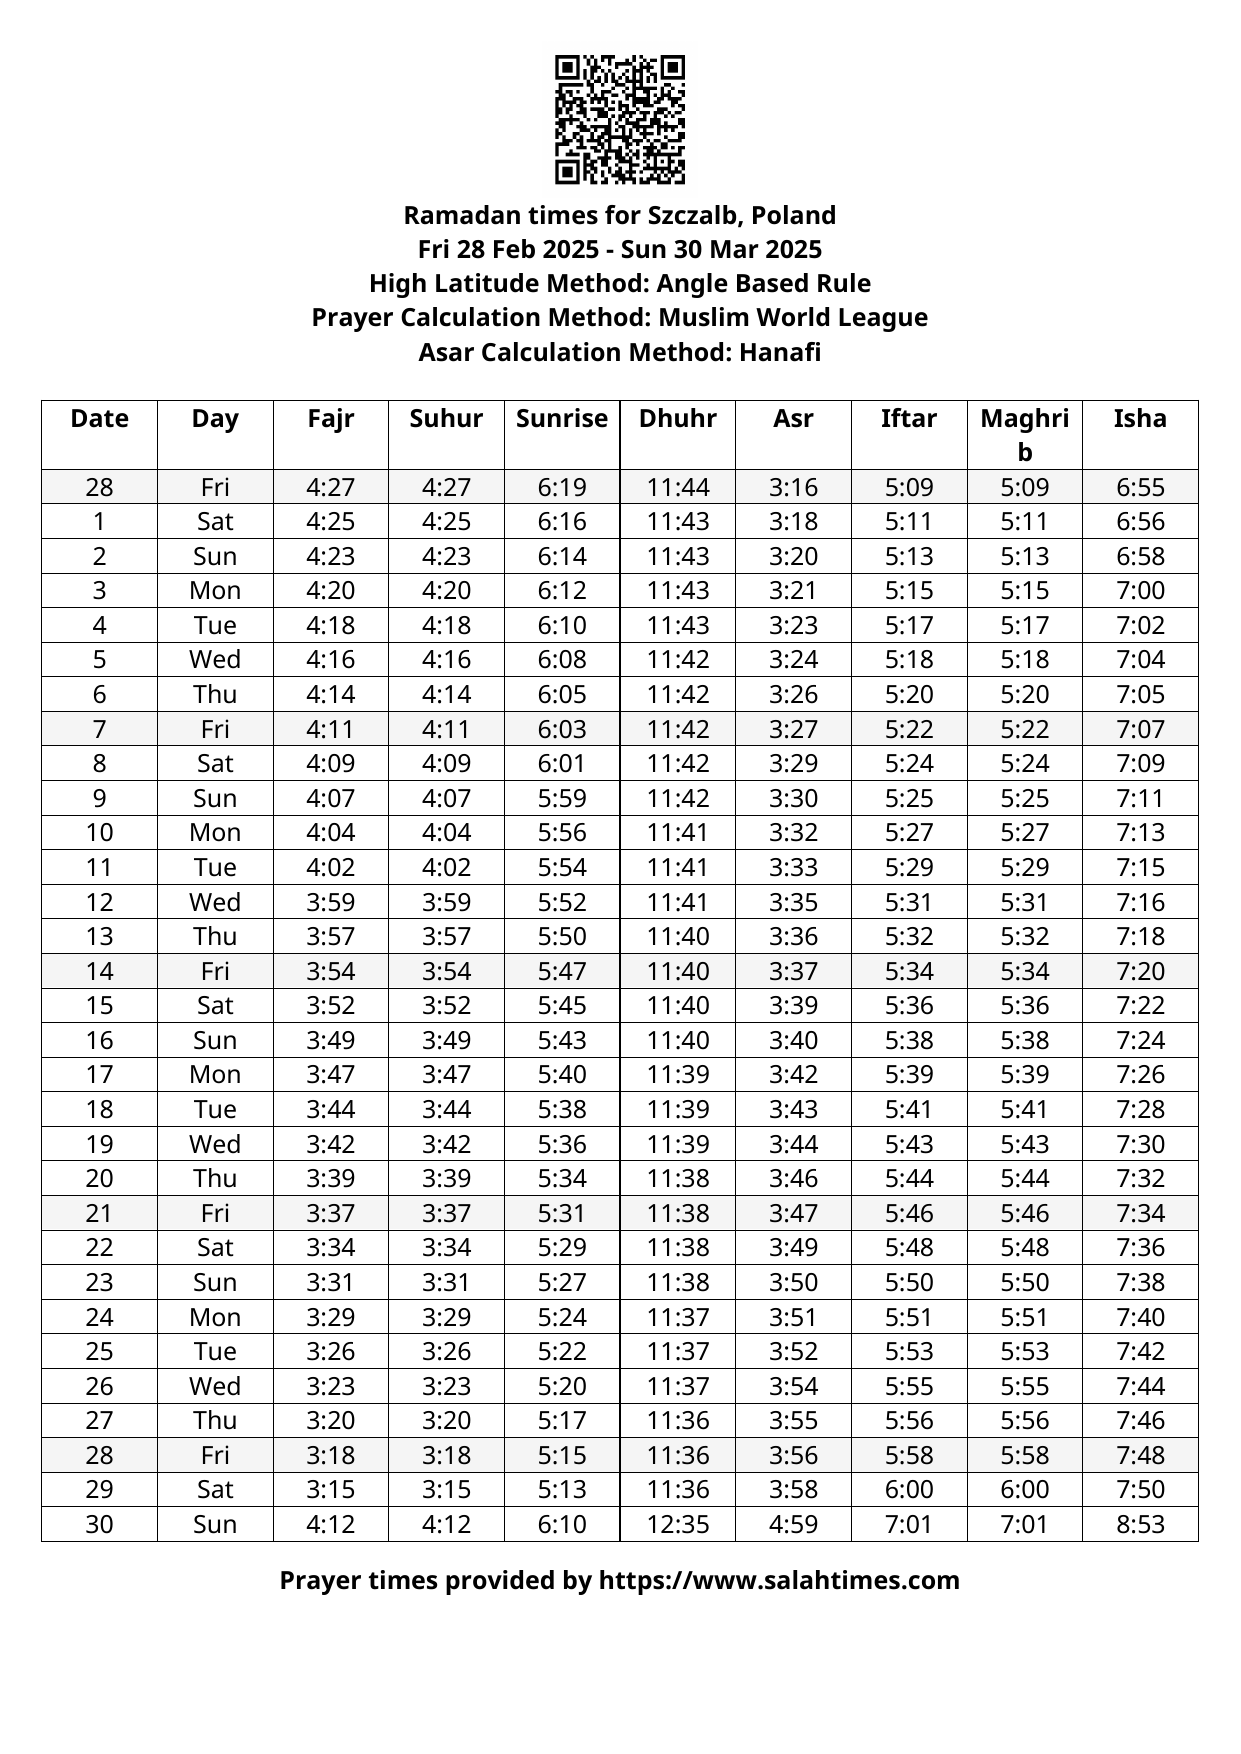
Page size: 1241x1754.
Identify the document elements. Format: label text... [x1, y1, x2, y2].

table_cell Thu [158, 1404, 273, 1437]
table_cell 7:11 [1083, 781, 1198, 814]
table_cell 6:10 [505, 1507, 619, 1541]
table_cell 5:11 [852, 504, 967, 538]
table_cell 4:02 [274, 850, 388, 884]
table_cell 5:22 [505, 1334, 619, 1368]
table_cell 11:42 [621, 746, 735, 780]
table_cell 4 [42, 608, 157, 642]
table_cell 6:56 [1083, 504, 1198, 538]
table_cell 5:27 [852, 816, 967, 849]
table_cell 3:34 [389, 1231, 504, 1264]
text High Latitude Method: Angle Based Rule [42, 266, 1198, 300]
table_cell 5:18 [968, 643, 1082, 676]
table_cell Thu [158, 919, 273, 953]
table_cell 5:55 [852, 1369, 967, 1402]
table_cell 5:40 [505, 1058, 619, 1091]
table_header Sunrise [505, 401, 619, 469]
table_header Asr [736, 401, 851, 469]
table_cell 11:38 [621, 1196, 735, 1229]
table_cell 28 [42, 1438, 157, 1472]
table_cell Sat [158, 989, 273, 1022]
table_cell 19 [42, 1127, 157, 1160]
table_cell Tue [158, 850, 273, 884]
table_cell 3 [42, 574, 157, 607]
table_cell Wed [158, 643, 273, 676]
table_cell 18 [42, 1092, 157, 1126]
table_cell 8 [42, 746, 157, 780]
table_cell 29 [42, 1473, 157, 1506]
table_cell 5:13 [968, 539, 1082, 572]
table_cell 5:24 [852, 746, 967, 780]
table_cell 11:38 [621, 1265, 735, 1299]
table_cell 5:54 [505, 850, 619, 884]
text Ramadan times for Szczalb, Poland [42, 198, 1198, 232]
table_cell 3:18 [736, 504, 851, 538]
table_cell 7:36 [1083, 1231, 1198, 1264]
table_cell 12:35 [621, 1507, 735, 1541]
table_cell 4:07 [274, 781, 388, 814]
table_cell 7:04 [1083, 643, 1198, 676]
table_cell 5:48 [852, 1231, 967, 1264]
table_cell 5:29 [505, 1231, 619, 1264]
table_cell 11:43 [621, 539, 735, 572]
table_cell Thu [158, 677, 273, 711]
table_cell 3:31 [389, 1265, 504, 1299]
table_cell 24 [42, 1300, 157, 1333]
table_cell 5:15 [505, 1438, 619, 1472]
table_cell 6:00 [852, 1473, 967, 1506]
table_cell 3:58 [736, 1473, 851, 1506]
table_cell 5:52 [505, 885, 619, 918]
table_cell 5:17 [505, 1404, 619, 1437]
table_cell 8:53 [1083, 1507, 1198, 1541]
table_cell Sat [158, 746, 273, 780]
table_cell 4:59 [736, 1507, 851, 1541]
table_cell 5:56 [852, 1404, 967, 1437]
table_cell 11:41 [621, 885, 735, 918]
table_cell 4:18 [389, 608, 504, 642]
table_cell 11:44 [621, 470, 735, 503]
table_cell 5:47 [505, 954, 619, 987]
table_cell Thu [158, 1161, 273, 1195]
table_cell 3:51 [736, 1300, 851, 1333]
table_cell 3:23 [736, 608, 851, 642]
table_cell 5:20 [968, 677, 1082, 711]
table_cell 7:34 [1083, 1196, 1198, 1229]
table_cell 5:24 [968, 746, 1082, 780]
table_cell 5:13 [852, 539, 967, 572]
table_cell Tue [158, 1092, 273, 1126]
table_cell 5:41 [852, 1092, 967, 1126]
table_cell 5:46 [968, 1196, 1082, 1229]
table_cell Tue [158, 1334, 273, 1368]
table_cell 11:38 [621, 1231, 735, 1264]
table_cell 6:19 [505, 470, 619, 503]
table_cell 5:56 [968, 1404, 1082, 1437]
table_cell 3:26 [274, 1334, 388, 1368]
table_cell Fri [158, 1196, 273, 1229]
table_cell 23 [42, 1265, 157, 1299]
table_cell 5:38 [505, 1092, 619, 1126]
table_cell 7:07 [1083, 712, 1198, 745]
table_cell 3:43 [736, 1092, 851, 1126]
table_cell 11:40 [621, 989, 735, 1022]
table_cell 6:08 [505, 643, 619, 676]
table_cell 4:09 [389, 746, 504, 780]
table_cell 3:18 [389, 1438, 504, 1472]
table_cell 7:18 [1083, 919, 1198, 953]
table_cell 5:51 [852, 1300, 967, 1333]
table_cell 3:27 [736, 712, 851, 745]
table_cell 11:42 [621, 712, 735, 745]
table_cell 3:37 [389, 1196, 504, 1229]
table_cell 5:20 [505, 1369, 619, 1402]
table_cell 7:24 [1083, 1023, 1198, 1057]
table_cell 4:04 [274, 816, 388, 849]
table_cell 3:26 [389, 1334, 504, 1368]
table_cell 3:30 [736, 781, 851, 814]
table_cell 4:25 [274, 504, 388, 538]
table_cell 7:05 [1083, 677, 1198, 711]
table_cell 3:16 [736, 470, 851, 503]
table_cell 10 [42, 816, 157, 849]
table_cell 3:54 [389, 954, 504, 987]
table_cell 11:41 [621, 850, 735, 884]
table_cell 5:43 [505, 1023, 619, 1057]
text Fri 28 Feb 2025 - Sun 30 Mar 2025 [42, 232, 1198, 266]
table_cell 3:47 [389, 1058, 504, 1091]
table_cell 7:13 [1083, 816, 1198, 849]
table_cell 15 [42, 989, 157, 1022]
table_cell 3:31 [274, 1265, 388, 1299]
table_cell 5:53 [968, 1334, 1082, 1368]
table_cell 7:44 [1083, 1369, 1198, 1402]
table_cell 5:34 [505, 1161, 619, 1195]
table_cell 4:14 [274, 677, 388, 711]
table_cell 7:40 [1083, 1300, 1198, 1333]
table_cell 28 [42, 470, 157, 503]
table_header Dhuhr [621, 401, 735, 469]
table_cell 5:44 [968, 1161, 1082, 1195]
table_cell Sun [158, 781, 273, 814]
table_cell 4:25 [389, 504, 504, 538]
table_cell 11:43 [621, 608, 735, 642]
table_cell 3:39 [274, 1161, 388, 1195]
table_cell 4:07 [389, 781, 504, 814]
table_cell 6:55 [1083, 470, 1198, 503]
table_cell 4:11 [389, 712, 504, 745]
table_cell 6:05 [505, 677, 619, 711]
table_cell 5:11 [968, 504, 1082, 538]
table_cell 6:14 [505, 539, 619, 572]
table_cell Tue [158, 608, 273, 642]
table_cell 7:38 [1083, 1265, 1198, 1299]
table_cell 5:09 [852, 470, 967, 503]
table_cell 4:04 [389, 816, 504, 849]
table_cell 5:22 [968, 712, 1082, 745]
table_cell 7:48 [1083, 1438, 1198, 1472]
table_cell 3:42 [274, 1127, 388, 1160]
table_cell 6:12 [505, 574, 619, 607]
table_cell 5:48 [968, 1231, 1082, 1264]
table_cell 6:58 [1083, 539, 1198, 572]
table_cell 11:39 [621, 1092, 735, 1126]
table_cell 3:20 [389, 1404, 504, 1437]
table_cell 5:22 [852, 712, 967, 745]
table_cell 3:15 [389, 1473, 504, 1506]
table_cell 5:32 [852, 919, 967, 953]
table_cell 6:01 [505, 746, 619, 780]
table_cell 5:25 [968, 781, 1082, 814]
table_cell 5:51 [968, 1300, 1082, 1333]
table_cell 5:44 [852, 1161, 967, 1195]
table_cell 4:20 [389, 574, 504, 607]
table_cell Fri [158, 712, 273, 745]
table_cell 3:44 [389, 1092, 504, 1126]
table_cell 4:11 [274, 712, 388, 745]
table_cell 6:00 [968, 1473, 1082, 1506]
table_cell 4:23 [389, 539, 504, 572]
table_cell Sun [158, 1023, 273, 1057]
table_cell Fri [158, 470, 273, 503]
table_cell 5:45 [505, 989, 619, 1022]
table_cell 4:12 [274, 1507, 388, 1541]
table_cell 4:16 [274, 643, 388, 676]
table_cell 3:44 [736, 1127, 851, 1160]
table_cell 3:37 [736, 954, 851, 987]
table_cell Sat [158, 1473, 273, 1506]
table_cell 5:59 [505, 781, 619, 814]
table_cell 1 [42, 504, 157, 538]
table_cell 6:16 [505, 504, 619, 538]
table_cell 5:39 [968, 1058, 1082, 1091]
table_cell 5:43 [968, 1127, 1082, 1160]
table_cell 3:21 [736, 574, 851, 607]
table_cell 11:39 [621, 1127, 735, 1160]
table_cell 5:36 [968, 989, 1082, 1022]
table_cell 3:52 [274, 989, 388, 1022]
table_cell 11:40 [621, 919, 735, 953]
table_cell 5:36 [505, 1127, 619, 1160]
table_cell 5:27 [968, 816, 1082, 849]
table_cell Fri [158, 1438, 273, 1472]
table_cell 5:29 [968, 850, 1082, 884]
table_cell 3:20 [274, 1404, 388, 1437]
table_cell 3:23 [274, 1369, 388, 1402]
table_header Maghrib [968, 401, 1082, 469]
table_cell 4:27 [274, 470, 388, 503]
table_cell 5:31 [852, 885, 967, 918]
table_cell 7:46 [1083, 1404, 1198, 1437]
table_cell 3:29 [274, 1300, 388, 1333]
table_header Date [42, 401, 157, 469]
table_cell 11 [42, 850, 157, 884]
table_cell 3:32 [736, 816, 851, 849]
table_cell 3:49 [274, 1023, 388, 1057]
table_cell Sat [158, 1231, 273, 1264]
table_cell 14 [42, 954, 157, 987]
table_header Fajr [274, 401, 388, 469]
table_cell 5:46 [852, 1196, 967, 1229]
table_cell 7:42 [1083, 1334, 1198, 1368]
table_cell 11:36 [621, 1438, 735, 1472]
table_cell 11:37 [621, 1334, 735, 1368]
table_cell 5:09 [968, 470, 1082, 503]
table_cell 5:55 [968, 1369, 1082, 1402]
table_cell Sun [158, 1265, 273, 1299]
table_cell Mon [158, 1058, 273, 1091]
table_cell 5:50 [852, 1265, 967, 1299]
table_cell 6 [42, 677, 157, 711]
table_cell 11:36 [621, 1473, 735, 1506]
table_cell 3:50 [736, 1265, 851, 1299]
table_cell 5:13 [505, 1473, 619, 1506]
table_cell 3:37 [274, 1196, 388, 1229]
table_cell 3:49 [389, 1023, 504, 1057]
table_cell 4:12 [389, 1507, 504, 1541]
table_cell 3:39 [389, 1161, 504, 1195]
table_cell 5:36 [852, 989, 967, 1022]
table_cell 9 [42, 781, 157, 814]
table_cell 3:55 [736, 1404, 851, 1437]
table_cell 6:10 [505, 608, 619, 642]
table_cell 11:37 [621, 1300, 735, 1333]
table_cell 5:53 [852, 1334, 967, 1368]
table_cell 5:50 [968, 1265, 1082, 1299]
table_cell 4:02 [389, 850, 504, 884]
table_cell 3:47 [736, 1196, 851, 1229]
table_cell 30 [42, 1507, 157, 1541]
table_cell 7:15 [1083, 850, 1198, 884]
table_cell 21 [42, 1196, 157, 1229]
table_cell 3:57 [389, 919, 504, 953]
table_cell 7:00 [1083, 574, 1198, 607]
table_cell 3:15 [274, 1473, 388, 1506]
table_cell 11:36 [621, 1404, 735, 1437]
table_cell 22 [42, 1231, 157, 1264]
picture [542, 41, 699, 198]
table_cell 7:01 [968, 1507, 1082, 1541]
table_cell 4:20 [274, 574, 388, 607]
table_cell Mon [158, 1300, 273, 1333]
table_cell 3:23 [389, 1369, 504, 1402]
table_cell 3:42 [736, 1058, 851, 1091]
text Asar Calculation Method: Hanafi [42, 334, 1198, 368]
table_cell 5:39 [852, 1058, 967, 1091]
table_cell 5:25 [852, 781, 967, 814]
table_cell 2 [42, 539, 157, 572]
table_cell 3:52 [736, 1334, 851, 1368]
table_cell 7 [42, 712, 157, 745]
table_cell 5:34 [968, 954, 1082, 987]
table_cell 11:40 [621, 954, 735, 987]
table_header Suhur [389, 401, 504, 469]
table_cell 11:38 [621, 1161, 735, 1195]
table_cell 3:52 [389, 989, 504, 1022]
table_cell 3:33 [736, 850, 851, 884]
table_cell 5:17 [968, 608, 1082, 642]
table_cell Sun [158, 1507, 273, 1541]
table_cell 3:54 [736, 1369, 851, 1402]
table_cell 5:38 [968, 1023, 1082, 1057]
table_cell 20 [42, 1161, 157, 1195]
table_cell 3:56 [736, 1438, 851, 1472]
table_cell 5:15 [968, 574, 1082, 607]
table_cell 11:39 [621, 1058, 735, 1091]
table_cell 12 [42, 885, 157, 918]
table_cell 11:42 [621, 643, 735, 676]
table_cell 5:17 [852, 608, 967, 642]
table_cell 3:24 [736, 643, 851, 676]
table_cell 11:43 [621, 574, 735, 607]
table_cell 7:28 [1083, 1092, 1198, 1126]
table_cell 11:40 [621, 1023, 735, 1057]
table_cell 5:18 [852, 643, 967, 676]
table_cell 3:46 [736, 1161, 851, 1195]
table_cell Wed [158, 1127, 273, 1160]
table_cell 7:01 [852, 1507, 967, 1541]
table_cell 11:41 [621, 816, 735, 849]
table_cell 5:31 [968, 885, 1082, 918]
table_cell 17 [42, 1058, 157, 1091]
table_cell 3:36 [736, 919, 851, 953]
table_header Day [158, 401, 273, 469]
table_cell 3:20 [736, 539, 851, 572]
text Prayer Calculation Method: Muslim World League [42, 300, 1198, 334]
table_cell 5:32 [968, 919, 1082, 953]
table_cell 4:27 [389, 470, 504, 503]
table_cell Sun [158, 539, 273, 572]
table_cell 7:02 [1083, 608, 1198, 642]
table_cell 4:14 [389, 677, 504, 711]
table_cell 3:57 [274, 919, 388, 953]
table_cell 3:18 [274, 1438, 388, 1472]
table_cell 5:56 [505, 816, 619, 849]
table_cell Mon [158, 816, 273, 849]
table_cell 11:37 [621, 1369, 735, 1402]
table_cell 5:20 [852, 677, 967, 711]
table_cell 5:58 [968, 1438, 1082, 1472]
table_cell 3:40 [736, 1023, 851, 1057]
table_cell Wed [158, 885, 273, 918]
table_cell 26 [42, 1369, 157, 1402]
table_cell 7:30 [1083, 1127, 1198, 1160]
table_cell 5:34 [852, 954, 967, 987]
table_cell 7:16 [1083, 885, 1198, 918]
table_cell 7:22 [1083, 989, 1198, 1022]
table_cell 3:59 [274, 885, 388, 918]
table_header Iftar [852, 401, 967, 469]
table_cell 5:38 [852, 1023, 967, 1057]
table_cell 5:50 [505, 919, 619, 953]
table_cell 5:27 [505, 1265, 619, 1299]
table_cell 5:24 [505, 1300, 619, 1333]
table_cell 7:20 [1083, 954, 1198, 987]
table_cell 3:44 [274, 1092, 388, 1126]
table_cell Mon [158, 574, 273, 607]
table_cell 7:09 [1083, 746, 1198, 780]
table_cell 5:15 [852, 574, 967, 607]
table_cell 4:23 [274, 539, 388, 572]
table_cell 3:35 [736, 885, 851, 918]
table_cell 11:42 [621, 677, 735, 711]
table_cell 3:39 [736, 989, 851, 1022]
table_cell 5:29 [852, 850, 967, 884]
table_cell 6:03 [505, 712, 619, 745]
table_cell 4:18 [274, 608, 388, 642]
table_cell 3:59 [389, 885, 504, 918]
table_cell 4:16 [389, 643, 504, 676]
table_cell Sat [158, 504, 273, 538]
table_cell 3:29 [389, 1300, 504, 1333]
table_cell 3:26 [736, 677, 851, 711]
table_cell 7:32 [1083, 1161, 1198, 1195]
table_cell 25 [42, 1334, 157, 1368]
table_cell 5:31 [505, 1196, 619, 1229]
table_cell 27 [42, 1404, 157, 1437]
table_cell Wed [158, 1369, 273, 1402]
table_cell 3:49 [736, 1231, 851, 1264]
text Prayer times provided by https://www.salahtimes.com [42, 1563, 1198, 1597]
table_cell 13 [42, 919, 157, 953]
table_cell 3:47 [274, 1058, 388, 1091]
table_cell 4:09 [274, 746, 388, 780]
table_cell 11:43 [621, 504, 735, 538]
table_cell 5:43 [852, 1127, 967, 1160]
table_cell 3:29 [736, 746, 851, 780]
table_cell 5:41 [968, 1092, 1082, 1126]
table_cell 7:26 [1083, 1058, 1198, 1091]
table_cell 5 [42, 643, 157, 676]
table_cell 5:58 [852, 1438, 967, 1472]
table_cell 3:54 [274, 954, 388, 987]
table_cell 3:34 [274, 1231, 388, 1264]
table_cell Fri [158, 954, 273, 987]
table_cell 16 [42, 1023, 157, 1057]
table_cell 7:50 [1083, 1473, 1198, 1506]
table_cell 11:42 [621, 781, 735, 814]
table_header Isha [1083, 401, 1198, 469]
table_cell 3:42 [389, 1127, 504, 1160]
